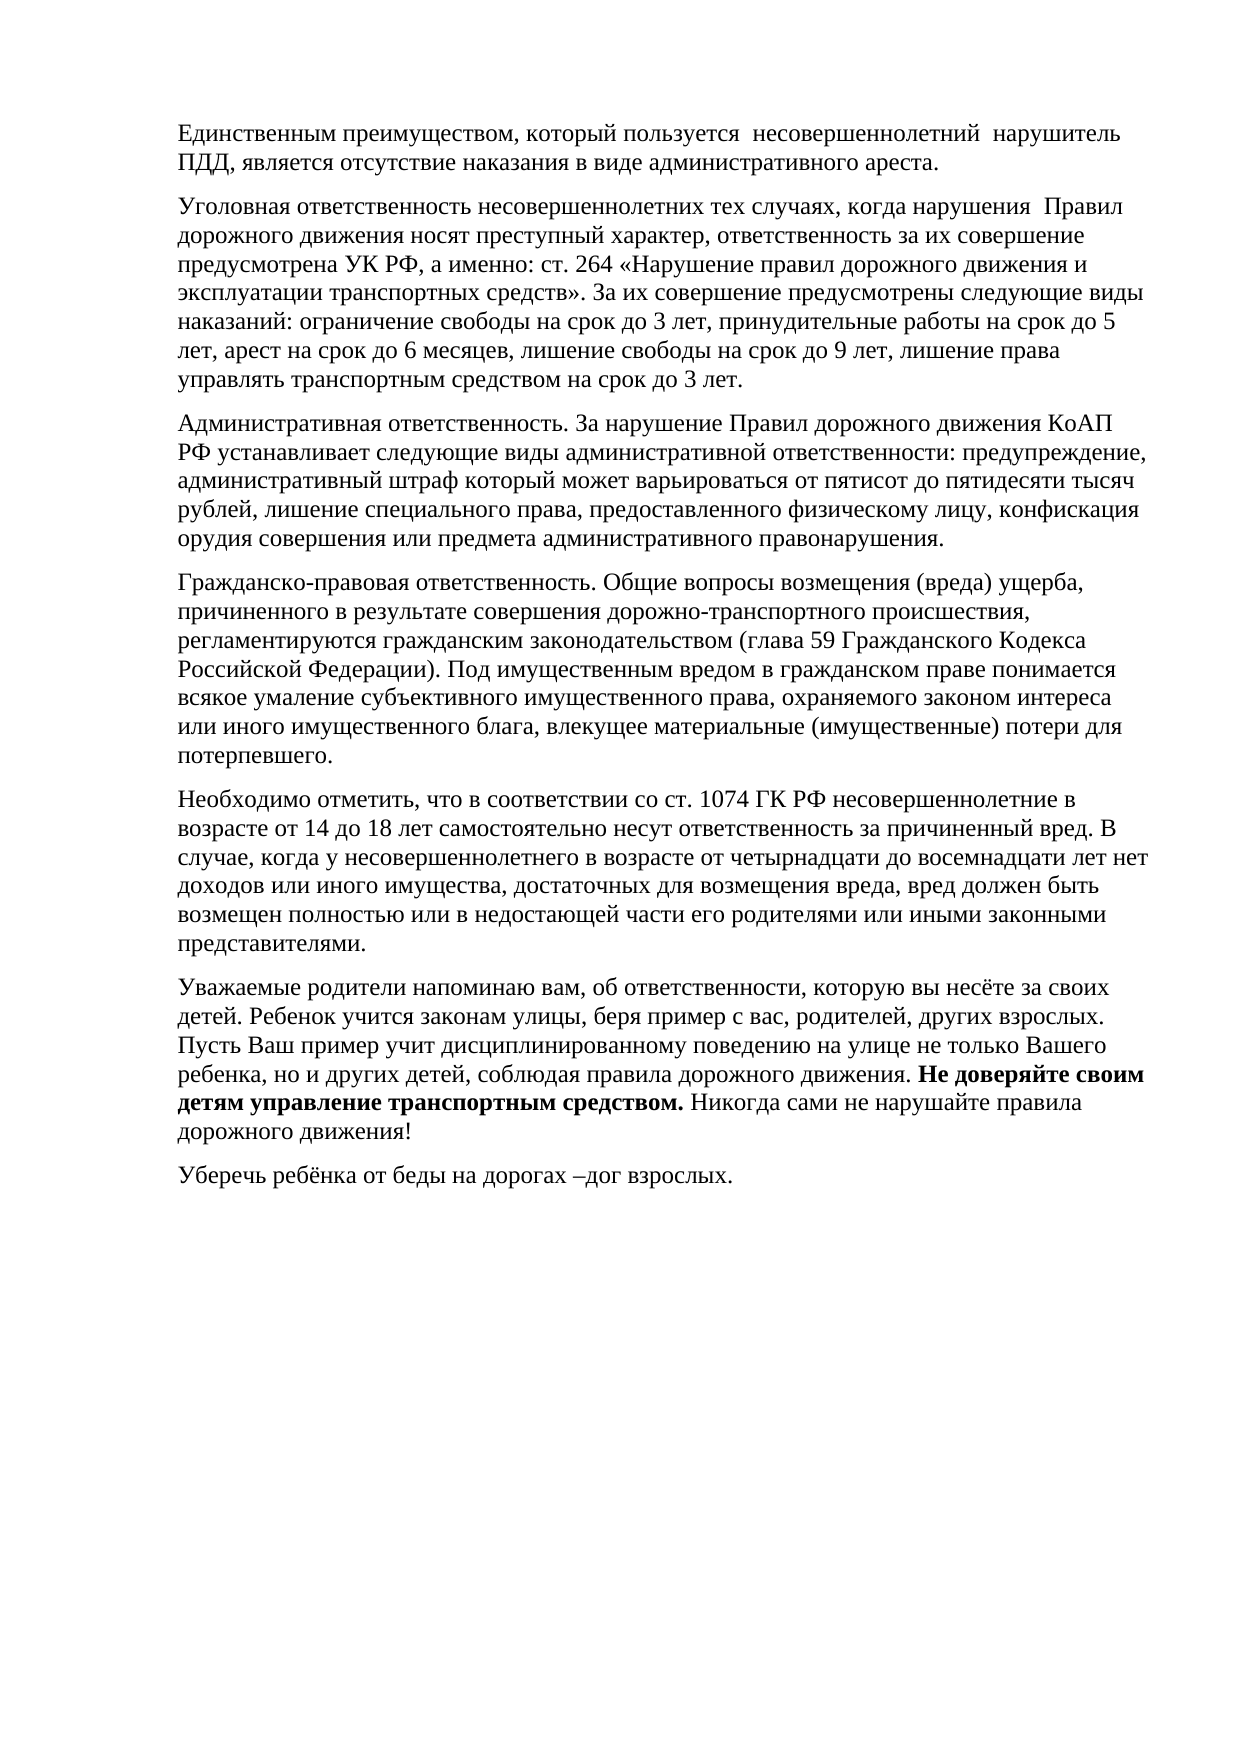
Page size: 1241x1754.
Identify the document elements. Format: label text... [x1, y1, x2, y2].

text Уголовная ответственность несовершеннолетних тех случаях, когда нарушения Правил дорожного движения носят преступный характер, ответственность за их совершение предусмотрена УК РФ, а именно: ст. 264 «Нарушение правил дорожного движения и эксплуатации транспортных средств». За их совершение предусмотрены следующие виды наказаний: ограничение свободы на срок до 3 лет, принудительные работы на срок до 5 лет, арест на срок до 6 месяцев, лишение свободы на срок до 9 лет, лишение права управлять транспортным средством на срок до 3 лет. [177, 191, 1152, 392]
text Административная ответственность. За нарушение Правил дорожного движения КоАП РФ устанавливает следующие виды административной ответственности: предупреждение, административный штраф который может варьироваться от пятисот до пятидесяти тысяч рублей, лишение специального права, предоставленного физическому лицу, конфискация орудия совершения или предмета административного правонарушения. [177, 408, 1152, 552]
text Гражданско-правовая ответственность. Общие вопросы возмещения (вреда) ущерба, причиненного в результате совершения дорожно-транспортного происшествия, регламентируются гражданским законодательством (глава 59 Гражданского Кодекса Российской Федерации). Под имущественным вредом в гражданском праве понимается всякое умаление субъективного имущественного права, охраняемого законом интереса или иного имущественного блага, влекущее материальные (имущественные) потери для потерпевшего. [177, 567, 1152, 769]
text Необходимо отметить, что в соответствии со ст. 1074 ГК РФ несовершеннолетние в возрасте от 14 до 18 лет самостоятельно несут ответственность за причиненный вред. В случае, когда у несовершеннолетнего в возрасте от четырнадцати до восемнадцати лет нет доходов или иного имущества, достаточных для возмещения вреда, вред должен быть возмещен полностью или в недостающей части его родителями или иными законными представителями. [177, 784, 1152, 957]
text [177, 118, 1152, 176]
text Уважаемые родители напоминаю вам, об ответственности, которую вы несёте за своих детей. Ребенок учится законам улицы, беря пример с вас, родителей, других взрослых. Пусть Ваш пример учит дисциплинированному поведению на улице не только Вашего ребенка, но и других детей, соблюдая правила дорожного движения. Не доверяйте своим детям управление транспортным средством. Никогда сами не нарушайте правила дорожного движения! [177, 972, 1152, 1145]
text Уберечь ребёнка от беды на дорогах –дог взрослых. [177, 1161, 1152, 1189]
